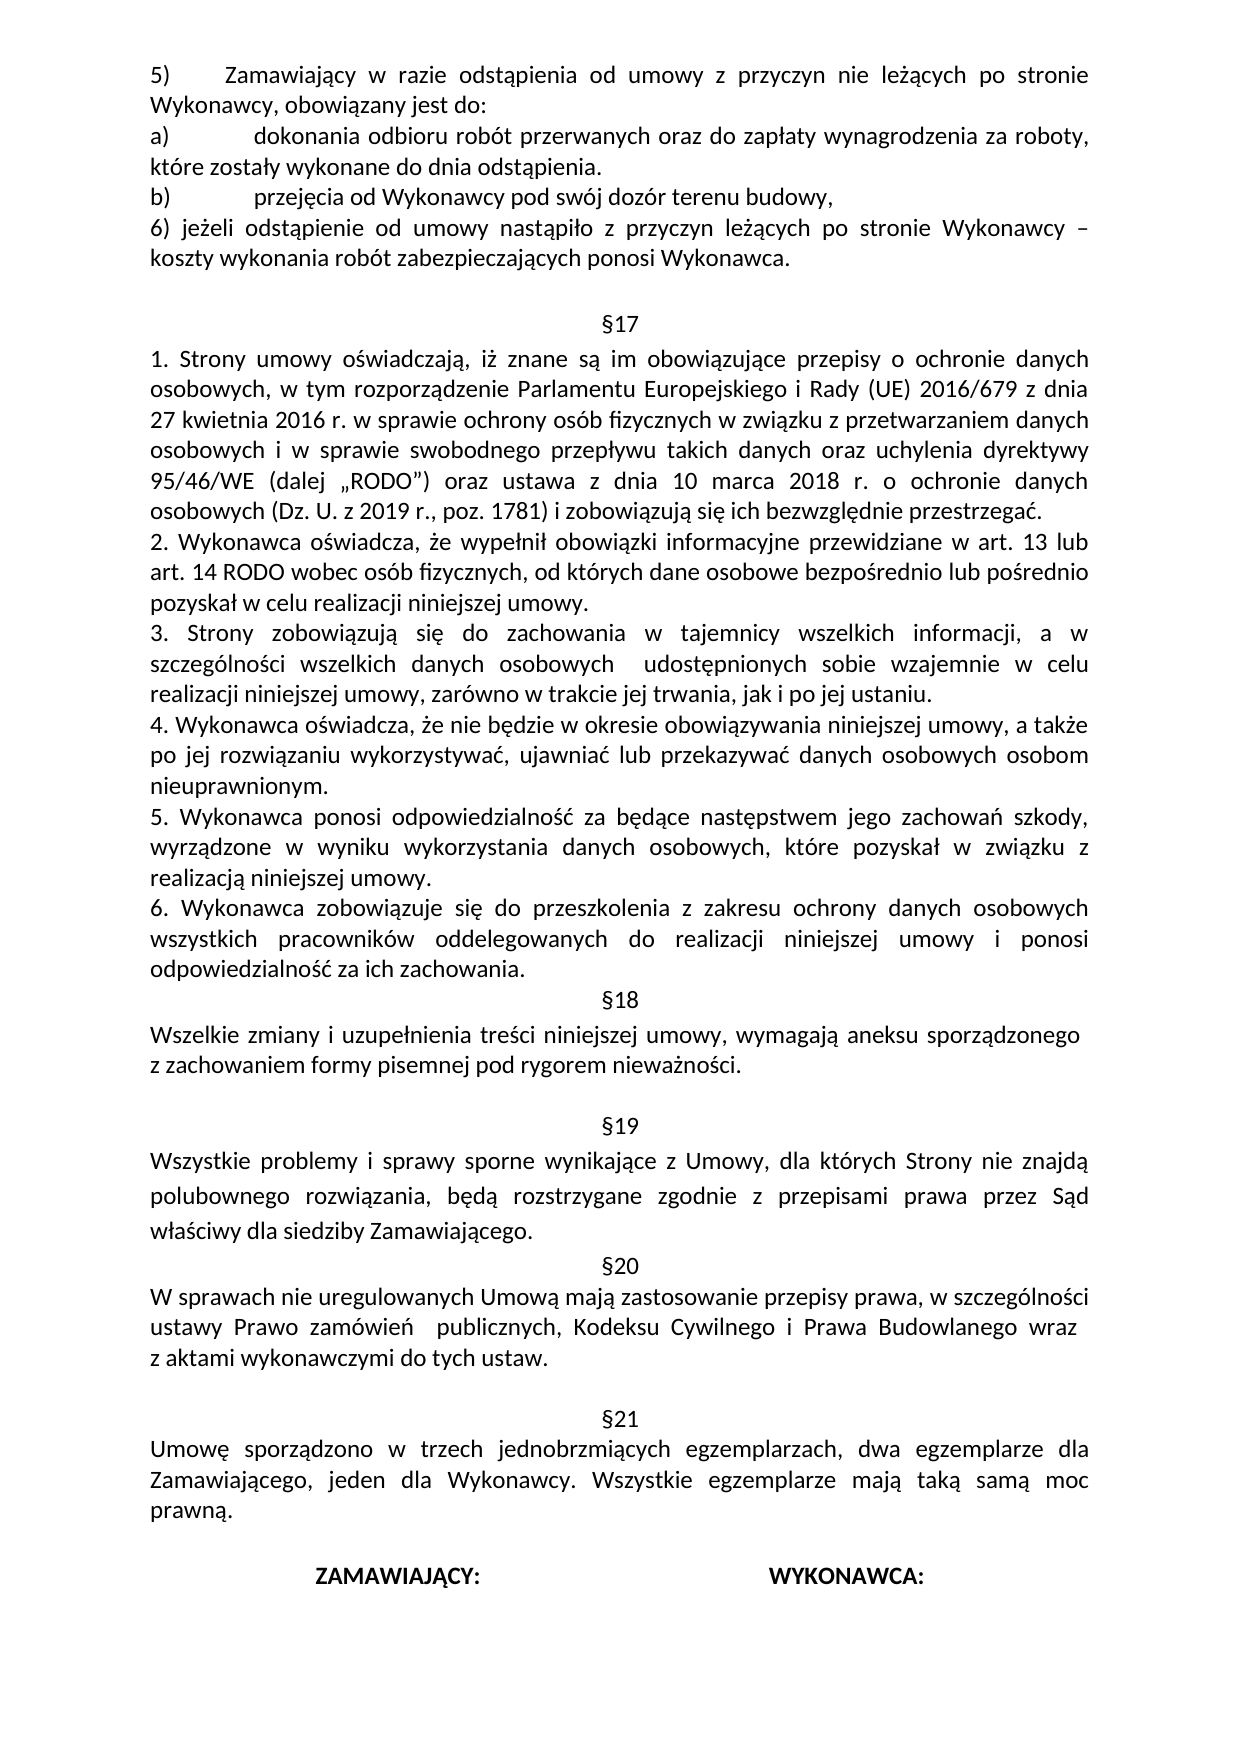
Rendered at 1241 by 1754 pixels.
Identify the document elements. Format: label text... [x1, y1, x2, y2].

text 3. Strony zobowiązują się do zachowania w tajemnicy wszelkich informacji, a w szczególności wszelkich danych osobowych udostępnionych sobie wzajemnie w celu realizacji niniejszej umowy, zarówno w trakcie jej trwania, jak i po jej ustaniu. [150, 617, 1090, 709]
text §20 [150, 1250, 1090, 1281]
text §18 [150, 984, 1090, 1014]
text §19 [150, 1110, 1090, 1141]
text 4. Wykonawca oświadcza, że nie będzie w okresie obowiązywania niniejszej umowy, a także po jej rozwiązaniu wykorzystywać, ujawniać lub przekazywać danych osobowych osobom nieuprawnionym. [150, 709, 1090, 801]
list Zamawiający w razie odstąpienia od umowy z przyczyn nie leżących po stronie Wykonawcy, obowiązany jest do: [150, 59, 1090, 120]
text ZAMAWIAJĄCY: WYKONAWCA: [150, 1560, 1090, 1591]
text §21 [150, 1403, 1090, 1433]
text 2. Wykonawca oświadcza, że wypełnił obowiązki informacyjne przewidziane w art. 13 lub art. 14 RODO wobec osób fizycznych, od których dane osobowe bezpośrednio lub pośrednio pozyskał w celu realizacji niniejszej umowy. [150, 526, 1090, 617]
text Wszystkie problemy i sprawy sporne wynikające z Umowy, dla których Strony nie znajdą polubownego rozwiązania, będą rozstrzygane zgodnie z przepisami prawa przez Sąd właściwy dla siedziby Zamawiającego. [150, 1145, 1090, 1246]
text Wszelkie zmiany i uzupełnienia treści niniejszej umowy, wymagają aneksu sporządzonego z zachowaniem formy pisemnej pod rygorem nieważności. [150, 1019, 1090, 1080]
text 6) jeżeli odstąpienie od umowy nastąpiło z przyczyn leżących po stronie Wykonawcy – koszty wykonania robót zabezpieczających ponosi Wykonawca. [150, 212, 1090, 273]
text 5. Wykonawca ponosi odpowiedzialność za będące następstwem jego zachowań szkody, wyrządzone w wyniku wykorzystania danych osobowych, które pozyskał w związku z realizacją niniejszej umowy. [150, 801, 1090, 892]
text 6. Wykonawca zobowiązuje się do przeszkolenia z zakresu ochrony danych osobowych wszystkich pracowników oddelegowanych do realizacji niniejszej umowy i ponosi odpowiedzialność za ich zachowania. [150, 892, 1090, 984]
text 1. Strony umowy oświadczają, iż znane są im obowiązujące przepisy o ochronie danych osobowych, w tym rozporządzenie Parlamentu Europejskiego i Rady (UE) 2016/679 z dnia 27 kwietnia 2016 r. w sprawie ochrony osób fizycznych w związku z przetwarzaniem danych osobowych i w sprawie swobodnego przepływu takich danych oraz uchylenia dyrektywy 95/46/WE (dalej „RODO”) oraz ustawa z dnia 10 marca 2018 r. o ochronie danych osobowych (Dz. U. z 2019 r., poz. 1781) i zobowiązują się ich bezwzględnie przestrzegać. [150, 343, 1090, 526]
list przejęcia od Wykonawcy pod swój dozór terenu budowy, [150, 181, 1090, 212]
text W sprawach nie uregulowanych Umową mają zastosowanie przepisy prawa, w szczególności ustawy Prawo zamówień publicznych, Kodeksu Cywilnego i Prawa Budowlanego wraz z aktami wykonawczymi do tych ustaw. [150, 1281, 1090, 1372]
text §17 [150, 308, 1090, 338]
text Umowę sporządzono w trzech jednobrzmiących egzemplarzach, dwa egzemplarze dla Zamawiającego, jeden dla Wykonawcy. Wszystkie egzemplarze mają taką samą moc prawną. [150, 1433, 1090, 1525]
list dokonania odbioru robót przerwanych oraz do zapłaty wynagrodzenia za roboty, które zostały wykonane do dnia odstąpienia. [150, 120, 1090, 181]
